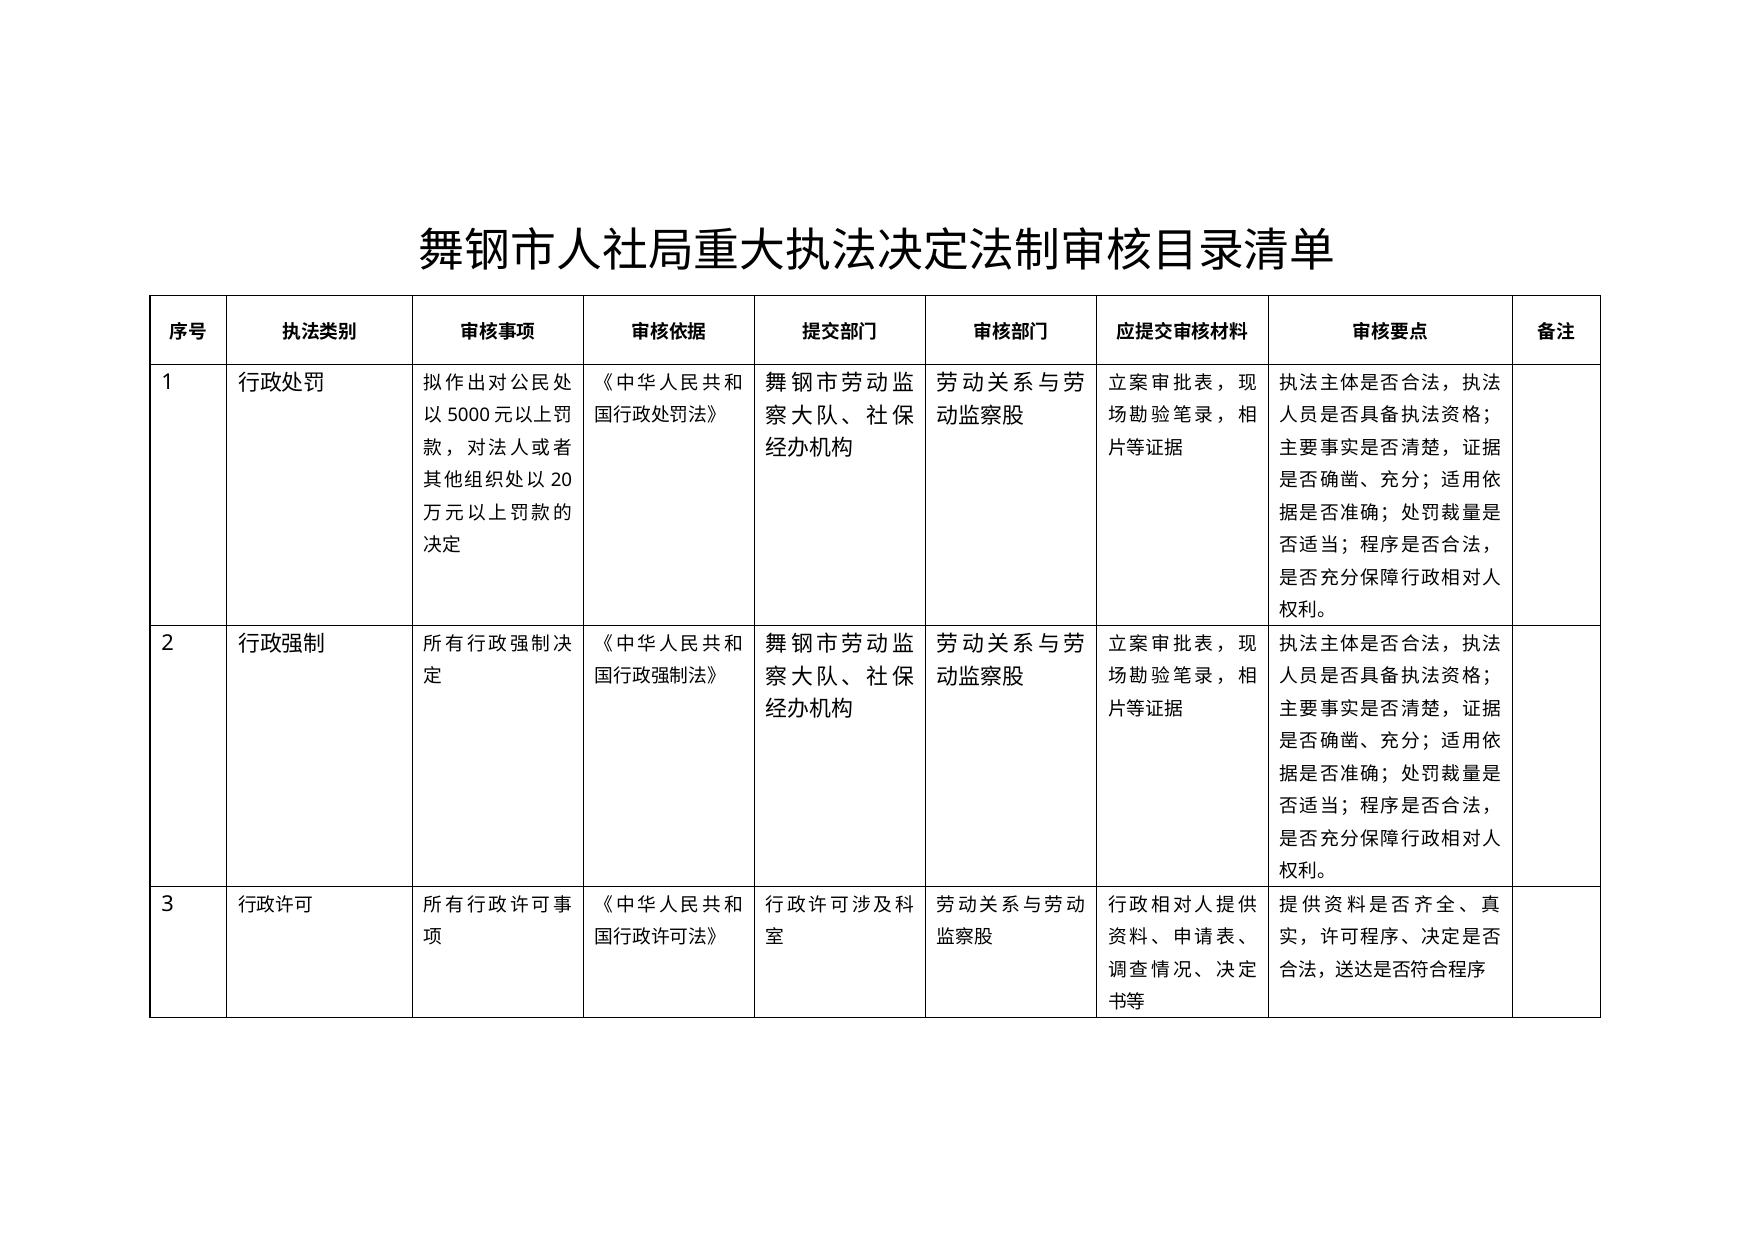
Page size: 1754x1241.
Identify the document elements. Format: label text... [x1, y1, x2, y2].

table_header 提交部门 [755, 296, 925, 364]
table_cell 立案审批表，现场勘验笔录，相片等证据 [1097, 365, 1268, 625]
table_cell 执法主体是否合法，执法人员是否具备执法资格；主要事实是否清楚，证据是否确凿、充分；适用依据是否准确；处罚裁量是否适当；程序是否合法，是否充分保障行政相对人权利。 [1269, 626, 1512, 886]
table_cell 3 [151, 887, 226, 1017]
table_header 审核依据 [584, 296, 754, 364]
table_cell 行政许可涉及科室 [755, 887, 925, 1017]
table_cell 立案审批表，现场勘验笔录，相片等证据 [1097, 626, 1268, 886]
table_cell [1513, 626, 1600, 886]
table_cell 行政强制 [227, 626, 412, 886]
table_cell 所有行政强制决定 [413, 626, 583, 886]
table_cell 舞钢市劳动监察大队、社保经办机构 [755, 626, 925, 886]
table_cell 舞钢市劳动监察大队、社保经办机构 [755, 365, 925, 625]
table_header 审核要点 [1269, 296, 1512, 364]
table_cell [1513, 887, 1600, 1017]
table_header 审核部门 [926, 296, 1096, 364]
table_header 审核事项 [413, 296, 583, 364]
table_cell [1513, 365, 1600, 625]
table_cell 劳动关系与劳动监察股 [926, 626, 1096, 886]
text 舞钢市人社局重大执法决定法制审核目录清单 [150, 198, 1604, 295]
table_cell 拟作出对公民处以5000元以上罚款，对法人或者其他组织处以20万元以上罚款的决定 [413, 365, 583, 625]
table_cell 《中华人民共和国行政处罚法》 [584, 365, 754, 625]
table_header 执法类别 [227, 296, 412, 364]
table_header 序号 [151, 296, 226, 364]
table_cell 劳动关系与劳动监察股 [926, 887, 1096, 1017]
table_header 备注 [1513, 296, 1600, 364]
table_cell 2 [151, 626, 226, 886]
table_cell 1 [151, 365, 226, 625]
table_cell 行政许可 [227, 887, 412, 1017]
table_cell 劳动关系与劳动监察股 [926, 365, 1096, 625]
table_cell 行政处罚 [227, 365, 412, 625]
table_cell 《中华人民共和国行政许可法》 [584, 887, 754, 1017]
table_cell 《中华人民共和国行政强制法》 [584, 626, 754, 886]
table_cell 所有行政许可事项 [413, 887, 583, 1017]
table_cell 行政相对人提供资料、申请表、调查情况、决定书等 [1097, 887, 1268, 1017]
table_cell 执法主体是否合法，执法人员是否具备执法资格；主要事实是否清楚，证据是否确凿、充分；适用依据是否准确；处罚裁量是否适当；程序是否合法，是否充分保障行政相对人权利。 [1269, 365, 1512, 625]
table_cell 提供资料是否齐全、真实，许可程序、决定是否合法，送达是否符合程序 [1269, 887, 1512, 1017]
table_header 应提交审核材料 [1097, 296, 1268, 364]
